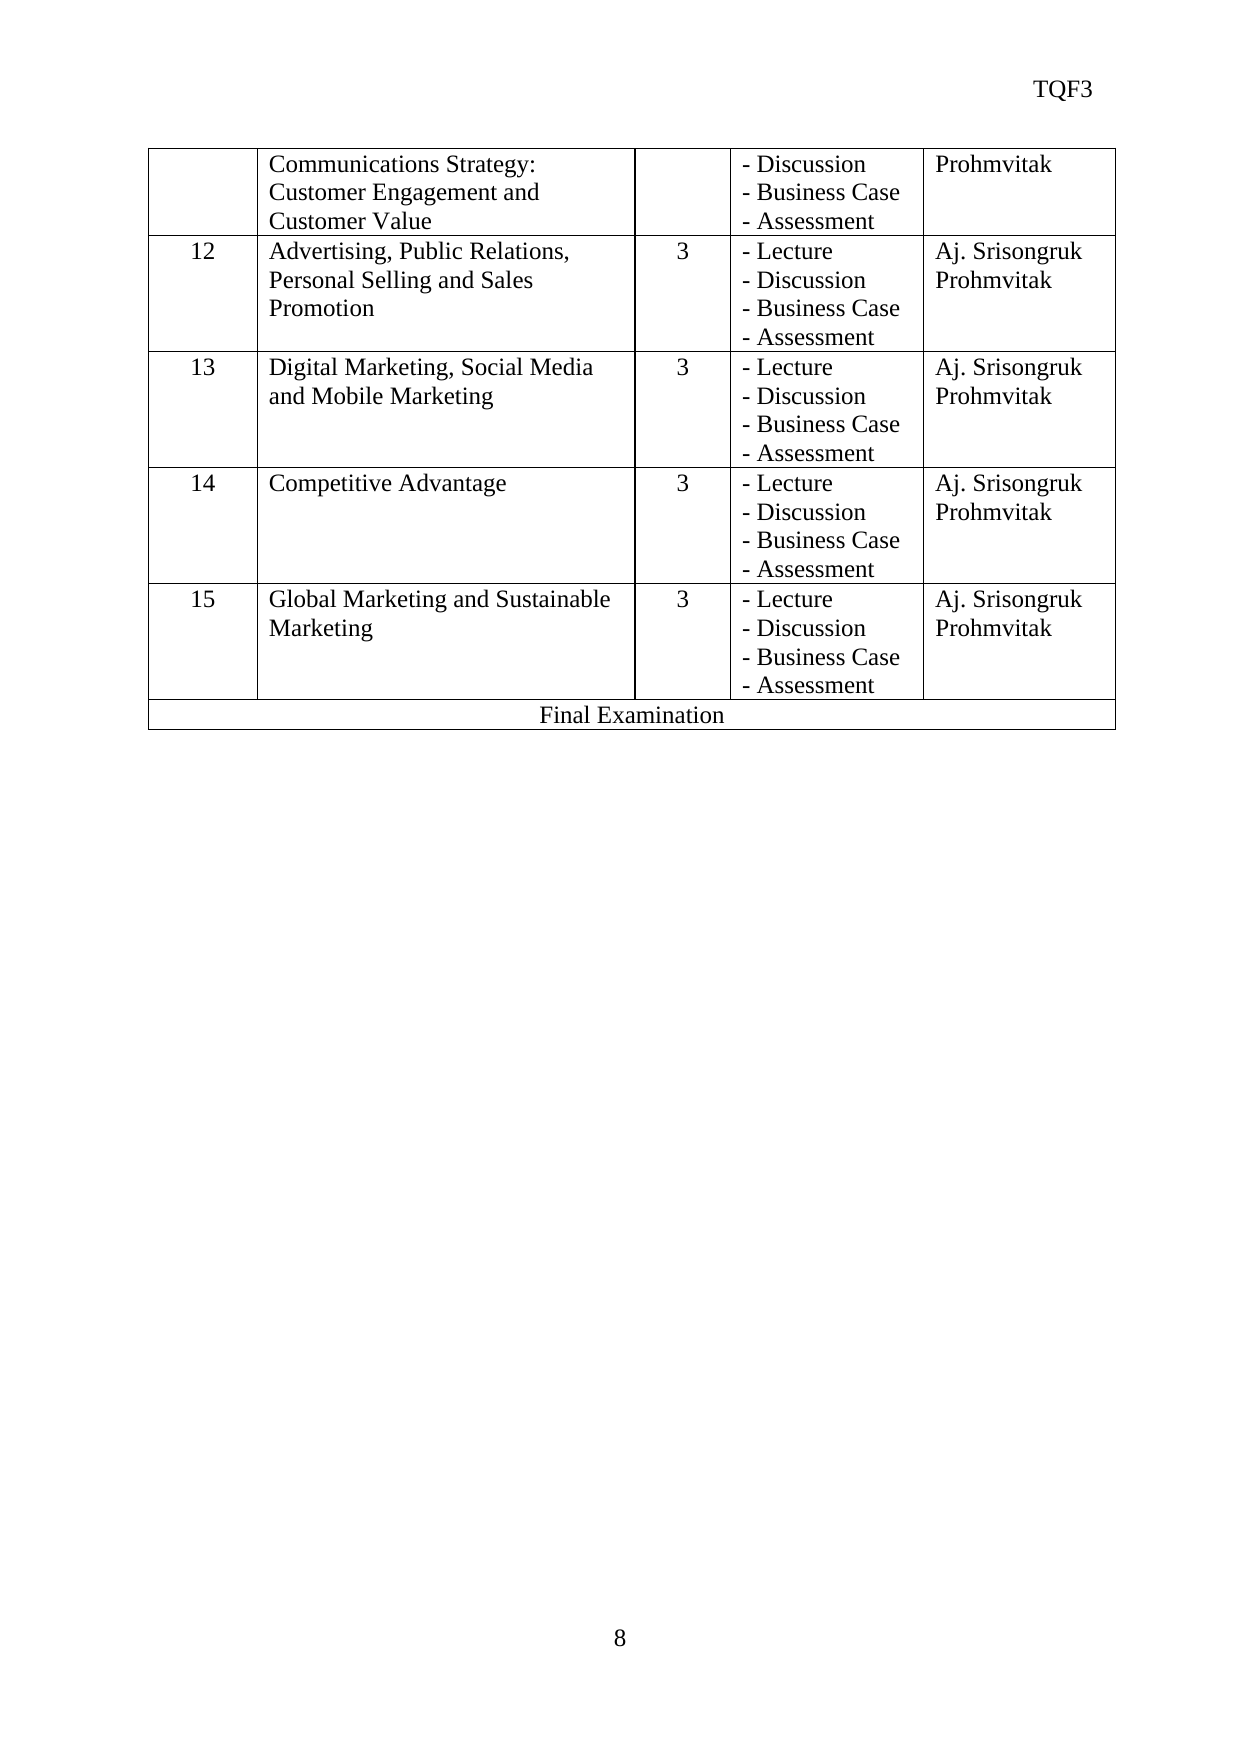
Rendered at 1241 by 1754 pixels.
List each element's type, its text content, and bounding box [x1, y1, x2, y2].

table_cell Aj. Srisongruk Prohmvitak [924, 584, 1115, 699]
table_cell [924, 149, 1115, 235]
table_cell 3 [636, 236, 730, 351]
table_cell 3 [636, 468, 730, 583]
table_cell Aj. Srisongruk Prohmvitak [924, 468, 1115, 583]
table_cell 12 [149, 236, 257, 351]
table_cell 3 [636, 149, 730, 235]
table_cell - Lecture - Discussion - Business Case - Assessment [731, 352, 923, 467]
table_cell Aj. Srisongruk Prohmvitak [924, 236, 1115, 351]
table_cell Final Examination [149, 700, 1115, 729]
table_cell 3 [636, 352, 730, 467]
table_cell Digital Marketing, Social Media and Mobile Marketing [258, 352, 634, 467]
table_cell 15 [149, 584, 257, 699]
table_cell Advertising, Public Relations, Personal Selling and Sales Promotion [258, 236, 634, 351]
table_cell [731, 149, 923, 235]
table_cell Competitive Advantage [258, 468, 634, 583]
table_cell 11 [149, 149, 257, 235]
table_cell - Lecture - Discussion - Business Case - Assessment [731, 468, 923, 583]
table_cell Global Marketing and Sustainable Marketing [258, 584, 634, 699]
table_cell 14 [149, 468, 257, 583]
table_cell 3 [636, 584, 730, 699]
table_cell Aj. Srisongruk Prohmvitak [924, 352, 1115, 467]
table_cell - Lecture - Discussion - Business Case - Assessment [731, 584, 923, 699]
table_cell - Lecture - Discussion - Business Case - Assessment [731, 236, 923, 351]
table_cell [258, 149, 634, 235]
table_cell 13 [149, 352, 257, 467]
